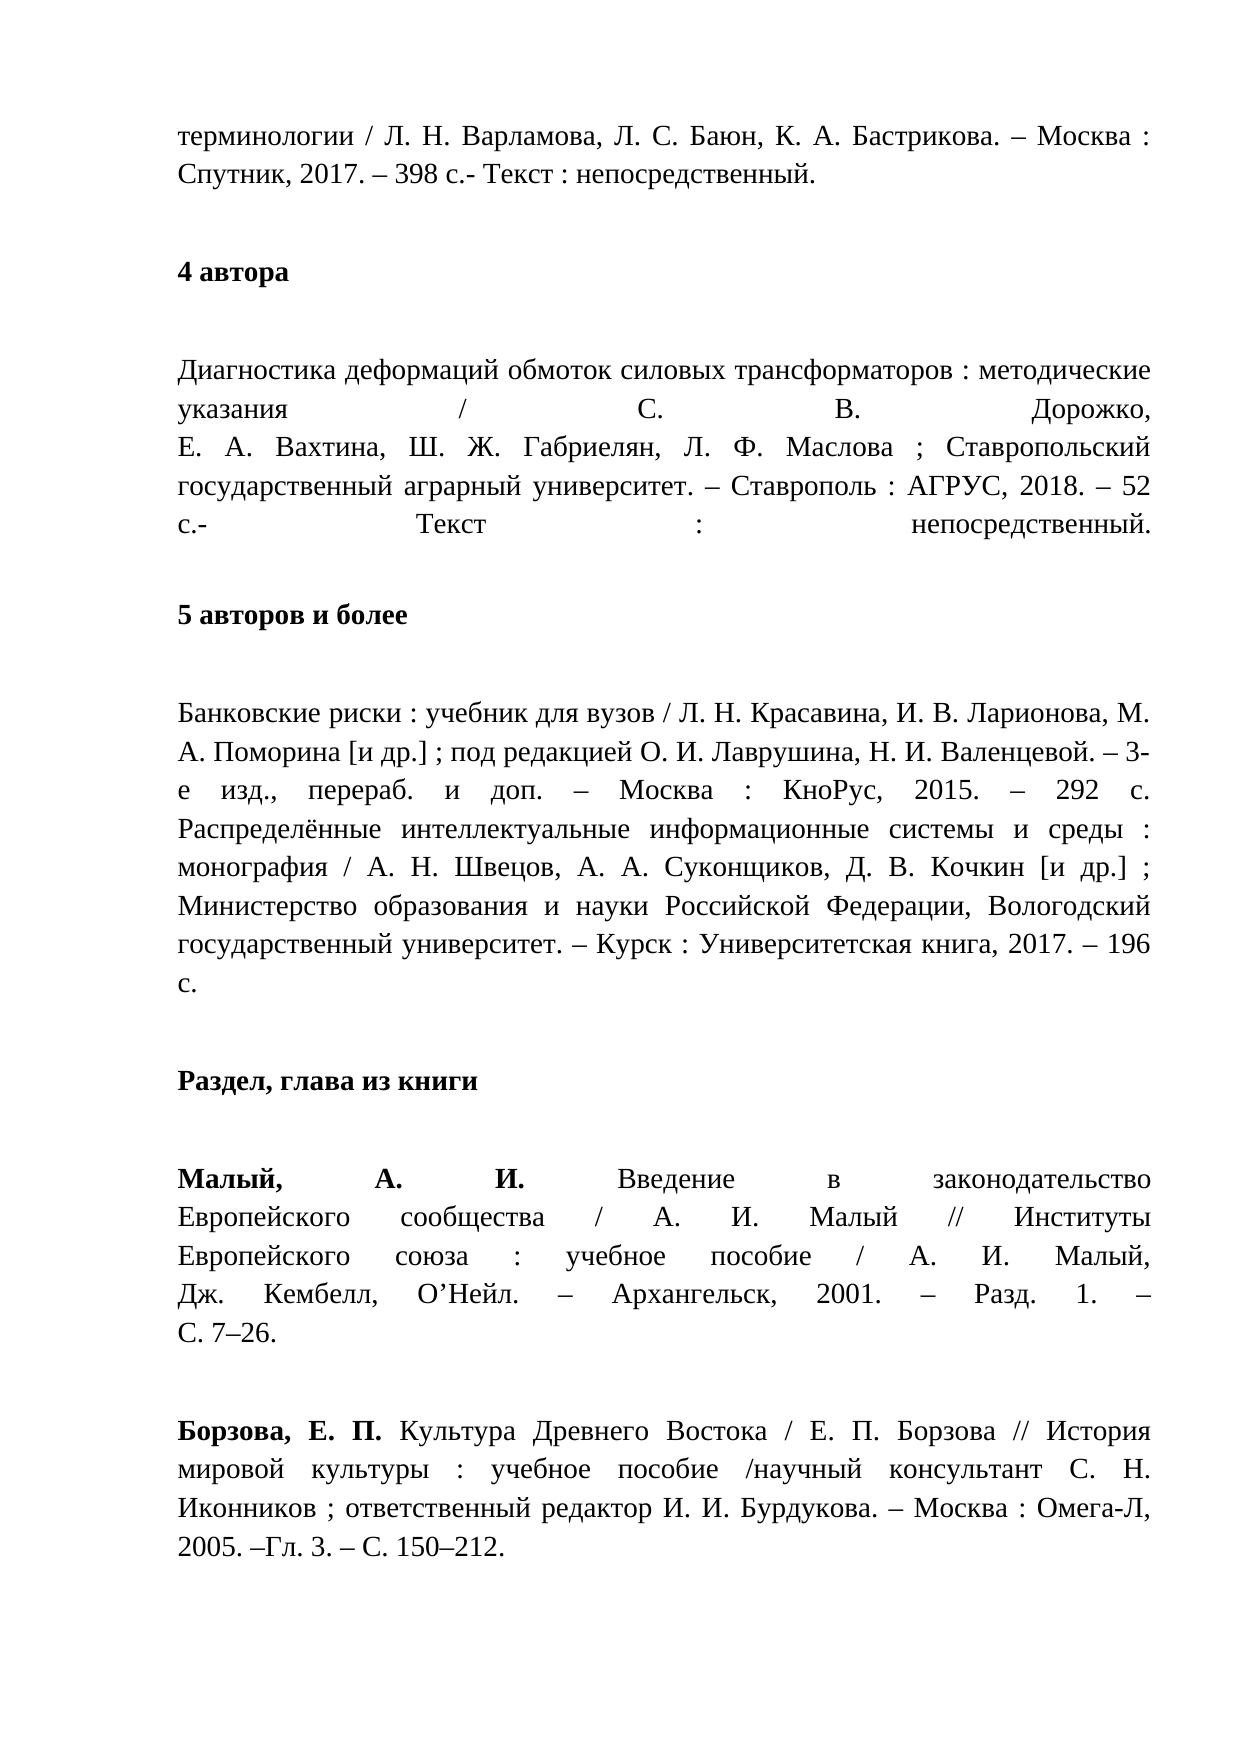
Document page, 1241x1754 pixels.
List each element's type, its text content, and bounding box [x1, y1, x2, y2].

text 4 автора [177, 216, 1152, 288]
text Диагностика деформаций обмоток силовых трансформаторов : методические указания / С. В. Дорожко, Е. А. Вахтина, Ш. Ж. Габриелян, Л. Ф. Маслова ; Ставропольский государственный аграрный университет. – Ставрополь : АГРУС, 2018. – 52 с.- Текст : непосредственный. [177, 314, 1152, 572]
text Банковские риски : учебник для вузов / Л. Н. Красавина, И. В. Ларионова, М. А. Поморина [и др.] ; под редакцией О. И. Лаврушина, Н. И. Валенцевой. – 3-е изд., перераб. и доп. – Москва : КноРус, 2015. – 292 с. Распределённые интеллектуальные информационные системы и среды : монография / А. Н. Швецов, А. А. Суконщиков, Д. В. Кочкин [и др.] ; Министерство образования и науки Российской Федерации, Вологодский государственный университет. – Курск : Университетская книга, 2017. – 196 с. [177, 657, 1152, 999]
text Раздел, глава из книги [177, 1024, 1152, 1097]
text 5 авторов и более [177, 597, 1152, 631]
text Малый, А. И. Введение в законодательство Европейского сообщества / А. И. Малый // Институты Европейского союза : учебное пособие / А. И. Малый, Дж. Кембелл, О’Нейл. – Архангельск, 2001. – Разд. 1. – С. 7–26. [177, 1122, 1152, 1349]
text Борзова, Е. П. Культура Древнего Востока / Е. П. Борзова // История мировой культуры : учебное пособие /научный консультант С. Н. Иконников ; ответственный редактор И. И. Бурдукова. – Москва : Омега-Л, 2005. –Гл. 3. – С. 150–212. [177, 1374, 1152, 1562]
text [177, 118, 1152, 190]
